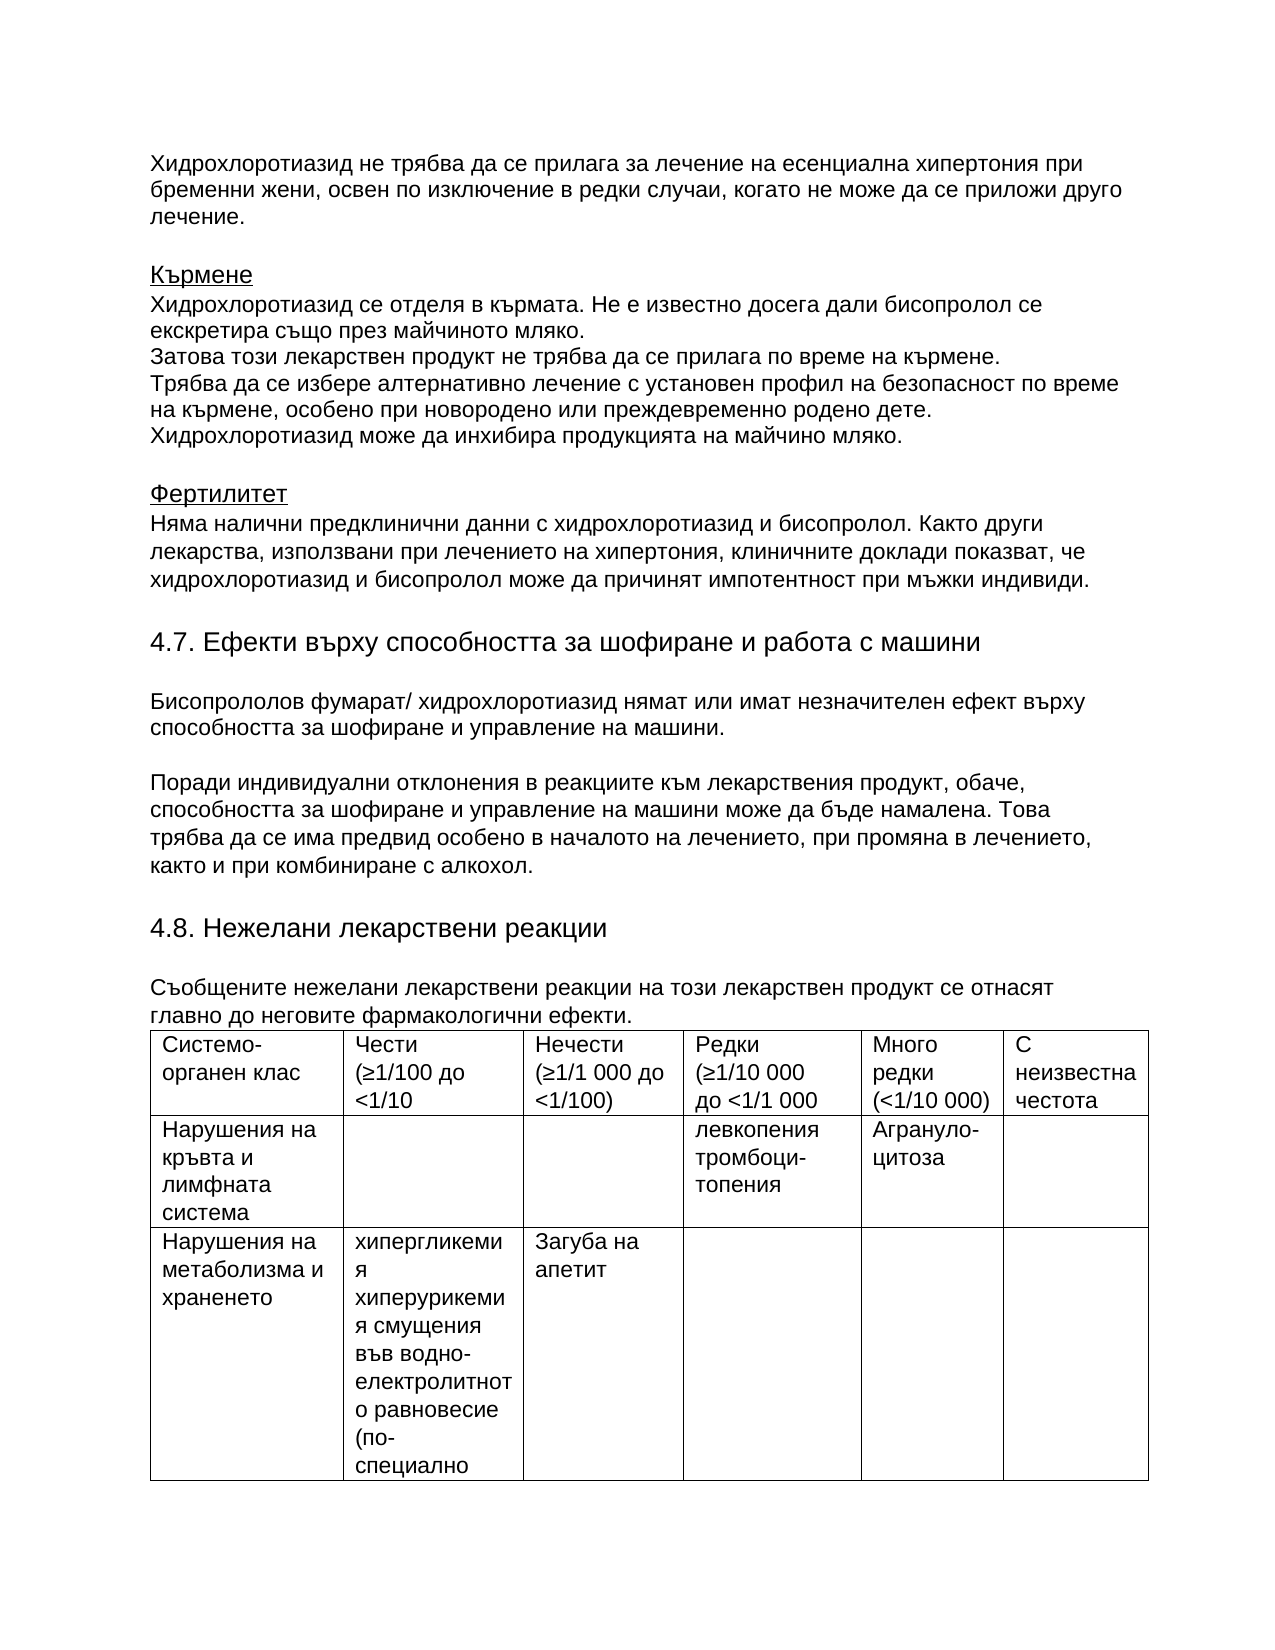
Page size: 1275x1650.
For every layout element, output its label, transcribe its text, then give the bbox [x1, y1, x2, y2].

text Няма налични предклинични данни с хидрохлоротиазид и бисопролол. Както други лекарства, използвани при лечението на хипертония, клиничните доклади показват, че хидрохлоротиазид и бисопролол може да причинят импотентност при мъжки индивиди. [150, 510, 1125, 592]
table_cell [151, 1228, 343, 1479]
text Хидрохлоротиазид се отделя в кърмата. Не е известно досега дали бисопролол се екскретира също през майчиното мляко. [150, 291, 1125, 343]
table_cell [1004, 1228, 1148, 1479]
subtitle 4.8. Нежелани лекарствени реакции [150, 912, 1125, 943]
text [150, 150, 1125, 229]
table_header Нечести (≥1/1 000 до <1/100) [524, 1031, 683, 1114]
table_cell [1004, 1116, 1148, 1227]
table_cell [344, 1116, 523, 1227]
text Поради индивидуални отклонения в реакциите към лекарствения продукт, обаче, способността за шофиране и управление на машини може да бъде намалена. Това трябва да се има предвид особено в началото на лечението, при промяна в лечението, както и при комбиниране с алкохол. [150, 768, 1125, 878]
subtitle 4.7. Ефекти върху способността за шофиране и работа с машини [150, 626, 1125, 657]
table_cell [684, 1228, 861, 1479]
table_cell Загуба на апетит [524, 1228, 683, 1479]
text Трябва да се избере алтернативно лечение с установен профил на безопасност по време на кърмене, особено при новородено или преждевременно родено дете. Хидрохлоротиазид може да инхибира продукцията на майчино мляко. [150, 370, 1125, 449]
text Бисопрололов фумарат/ хидрохлоротиазид нямат или имат незначителен ефект върху способността за шофиране и управление на машини. [150, 688, 1125, 741]
table_cell Нарушения на кръвта и лимфната система [151, 1116, 343, 1227]
table_header Много редки (<1/10 000) [862, 1031, 1003, 1114]
table_header С неизвестна честота [1004, 1031, 1148, 1114]
table_header Системо-органен клас [151, 1031, 343, 1114]
table_header Редки (≥1/10 000 до <1/1 000 [684, 1031, 861, 1114]
table_cell Агрануло- цитоза [862, 1116, 1003, 1227]
table_cell левкопения тромбоцитопения [684, 1116, 861, 1227]
subtitle Фертилитет [150, 479, 1125, 508]
text Съобщените нежелани лекарствени реакции на този лекарствен продукт се отнасят главно до неговите фармакологични ефекти. [150, 974, 1125, 1028]
table_header Чести (≥1/100 до <1/10 [344, 1031, 523, 1114]
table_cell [344, 1228, 523, 1479]
text Затова този лекарствен продукт не трябва да се прилага по време на кърмене. [150, 343, 1125, 370]
subtitle Кърмене [150, 259, 1125, 288]
table_cell [862, 1228, 1003, 1479]
table_cell [524, 1116, 683, 1227]
